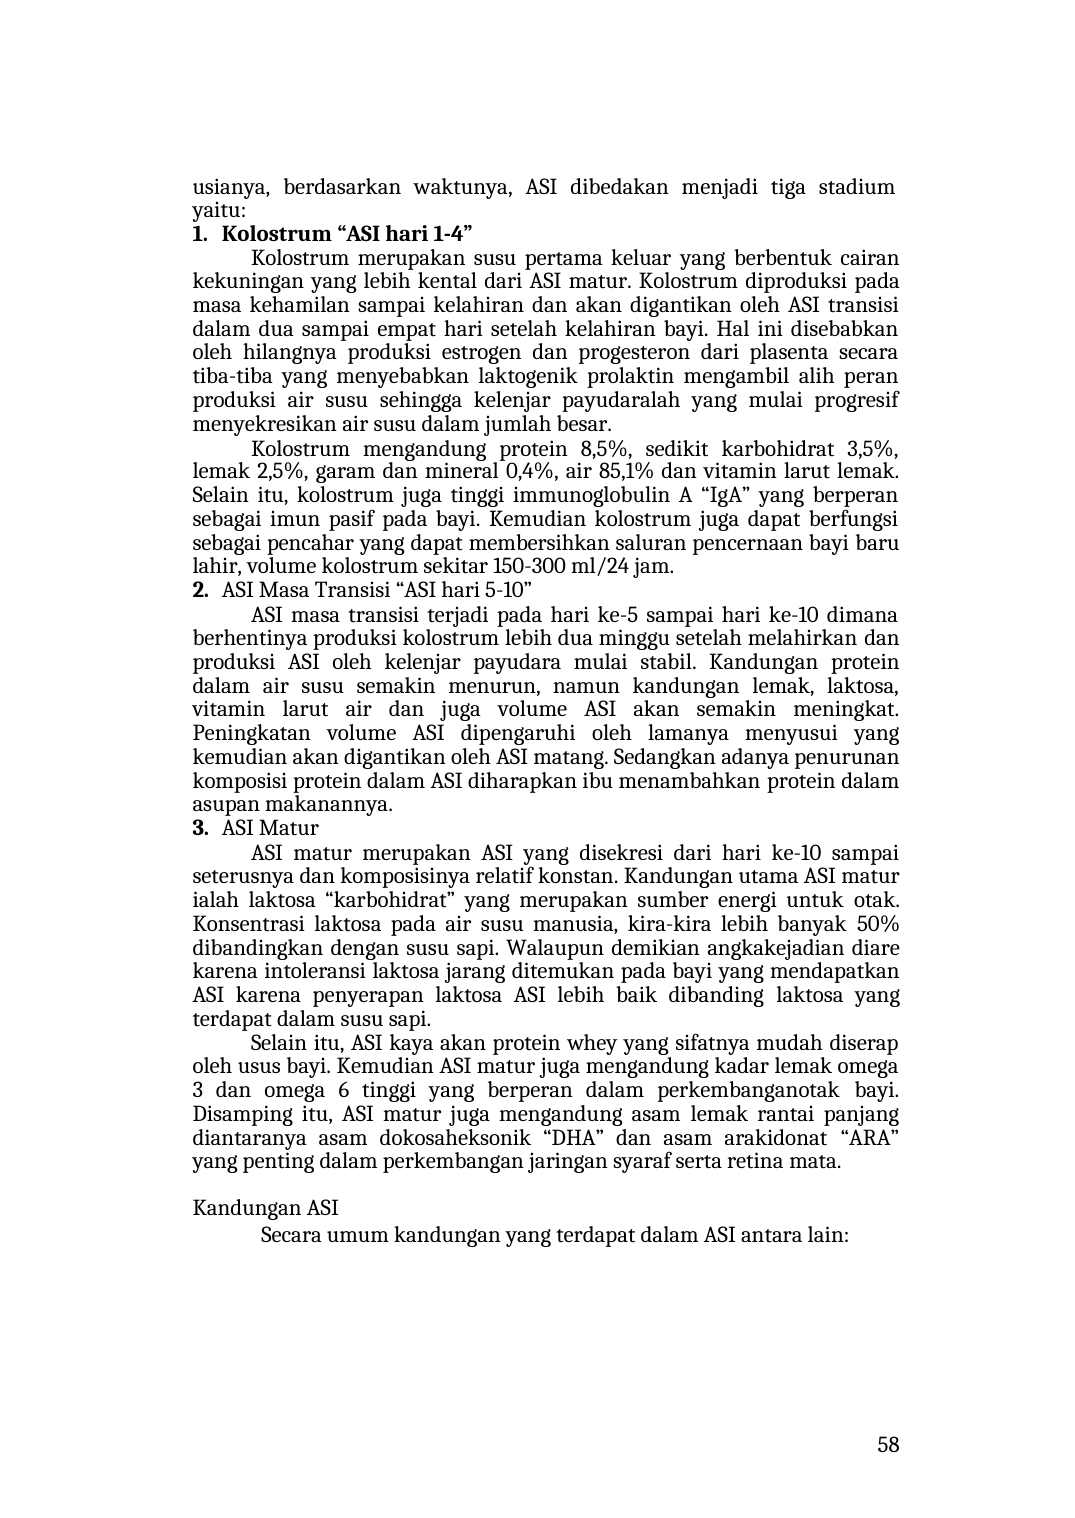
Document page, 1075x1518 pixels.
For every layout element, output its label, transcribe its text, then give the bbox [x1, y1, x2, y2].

text Kolostrum mengandung protein 8,5%, sedikit karbohidrat 3,5%, lemak 2,5%, garam dan mineral 0,4%, air 85,1% dan vitamin larut lemak. Selain itu, kolostrum juga tinggi immunoglobulin A “IgA” yang berperan sebagai imun pasif pada bayi. Kemudian kolostrum juga dapat berfungsi sebagai pencahar yang dapat membersihkan saluran pencernaan bayi baru lahir, volume kolostrum sekitar 150-300 ml/24 jam. [192, 437, 899, 580]
text usianya, berdasarkan waktunya, ASI dibedakan menjadi tiga stadium yaitu: [192, 175, 897, 223]
list ASI Matur [192, 817, 987, 841]
text Selain itu, ASI kaya akan protein whey yang sifatnya mudah diserap oleh usus bayi. Kemudian ASI matur juga mengandung kadar lemak omega 3 dan omega 6 tinggi yang berperan dalam perkembanganotak bayi. Disamping itu, ASI matur juga mengandung asam lemak rantai panjang diantaranya asam dokosaheksonik “DHA” dan asam arakidonat “ARA” yang penting dalam perkembangan jaringan syaraf serta retina mata. [192, 1032, 899, 1174]
subtitle Kolostrum “ASI hari 1-4” [192, 223, 987, 246]
text ASI matur merupakan ASI yang disekresi dari hari ke-10 sampai seterusnya dan komposisinya relatif konstan. Kandungan utama ASI matur ialah laktosa “karbohidrat” yang merupakan sumber energi untuk otak. Konsentrasi laktosa pada air susu manusia, kira-kira lebih banyak 50% dibandingkan dengan susu sapi. Walaupun demikian angkakejadian diare karena intoleransi laktosa jarang ditemukan pada bayi yang mendapatkan ASI karena penyerapan laktosa ASI lebih baik dibanding laktosa yang terdapat dalam susu sapi. [192, 842, 900, 1032]
text Secara umum kandungan yang terdapat dalam ASI antara lain: [214, 1221, 896, 1248]
list ASI Masa Transisi “ASI hari 5-10” [192, 580, 987, 602]
text Kandungan ASI [192, 1194, 987, 1221]
text ASI masa transisi terjadi pada hari ke-5 sampai hari ke-10 dimana berhentinya produksi kolostrum lebih dua minggu setelah melahirkan dan produksi ASI oleh kelenjar payudara mulai stabil. Kandungan protein dalam air susu semakin menurun, namun kandungan lemak, laktosa, vitamin larut air dan juga volume ASI akan semakin meningkat. Peningkatan volume ASI dipengaruhi oleh lamanya menyusui yang kemudian akan digantikan oleh ASI matang. Sedangkan adanya penurunan komposisi protein dalam ASI diharapkan ibu menambahkan protein dalam asupan makanannya. [192, 604, 899, 817]
text Kolostrum merupakan susu pertama keluar yang berbentuk cairan kekuningan yang lebih kental dari ASI matur. Kolostrum diproduksi pada masa kehamilan sampai kelahiran dan akan digantikan oleh ASI transisi dalam dua sampai empat hari setelah kelahiran bayi. Hal ini disebabkan oleh hilangnya produksi estrogen dan progesteron dari plasenta secara tiba-tiba yang menyebabkan laktogenik prolaktin mengambil alih peran produksi air susu sehingga kelenjar payudaralah yang mulai progresif menyekresikan air susu dalam jumlah besar. [192, 247, 900, 437]
